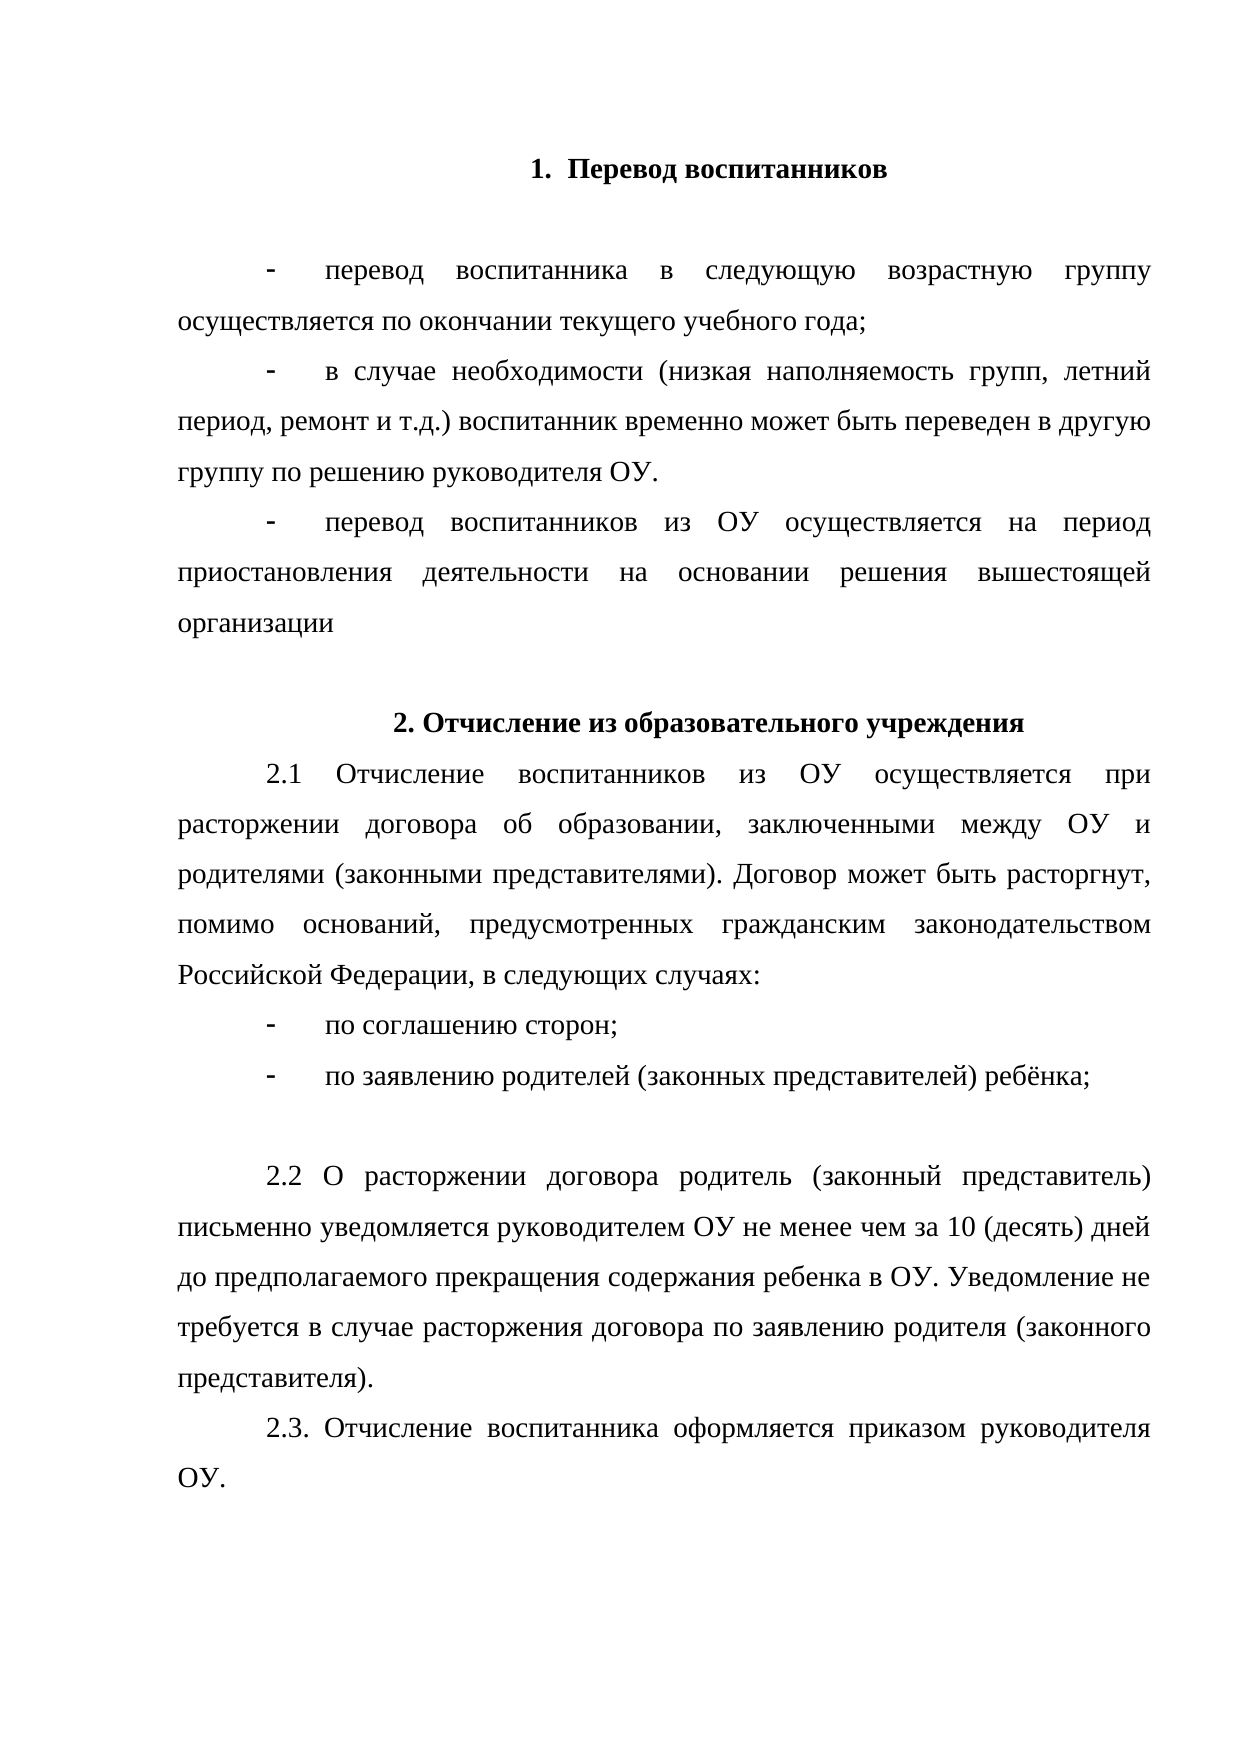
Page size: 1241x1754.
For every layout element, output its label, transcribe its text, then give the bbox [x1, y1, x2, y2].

list по соглашению сторон; [177, 1007, 1152, 1041]
text 2. Отчисление из образовательного учреждения [177, 705, 1152, 739]
text 2.2 О расторжении договора родитель (законный представитель) письменно уведомляется руководителем ОУ не менее чем за 10 (десять) дней до предполагаемого прекращения содержания ребенка в ОУ. Уведомление не требуется в случае расторжения договора по заявлению родителя (законного представителя). [177, 1158, 1152, 1393]
text 2.1 Отчисление воспитанников из ОУ осуществляется при расторжении договора об образовании, заключенными между ОУ и родителями (законными представителями). Договор может быть расторгнут, помимо оснований, предусмотренных гражданским законодательством Российской Федерации, в следующих случаях: [177, 756, 1152, 991]
list перевод воспитанников из ОУ осуществляется на период приостановления деятельности на основании решения вышестоящей организации [177, 504, 1152, 638]
list в случае необходимости (низкая наполняемость групп, летний период, ремонт и т.д.) воспитанник временно может быть переведен в другую группу по решению руководителя ОУ. [177, 353, 1152, 487]
text 2.3. Отчисление воспитанника оформляется приказом руководителя ОУ. [177, 1410, 1152, 1494]
list Перевод воспитанников [266, 152, 1152, 185]
list перевод воспитанника в следующую возрастную группу осуществляется по окончании текущего учебного года; [177, 252, 1152, 336]
list по заявлению родителей (законных представителей) ребёнка; [177, 1058, 1152, 1091]
